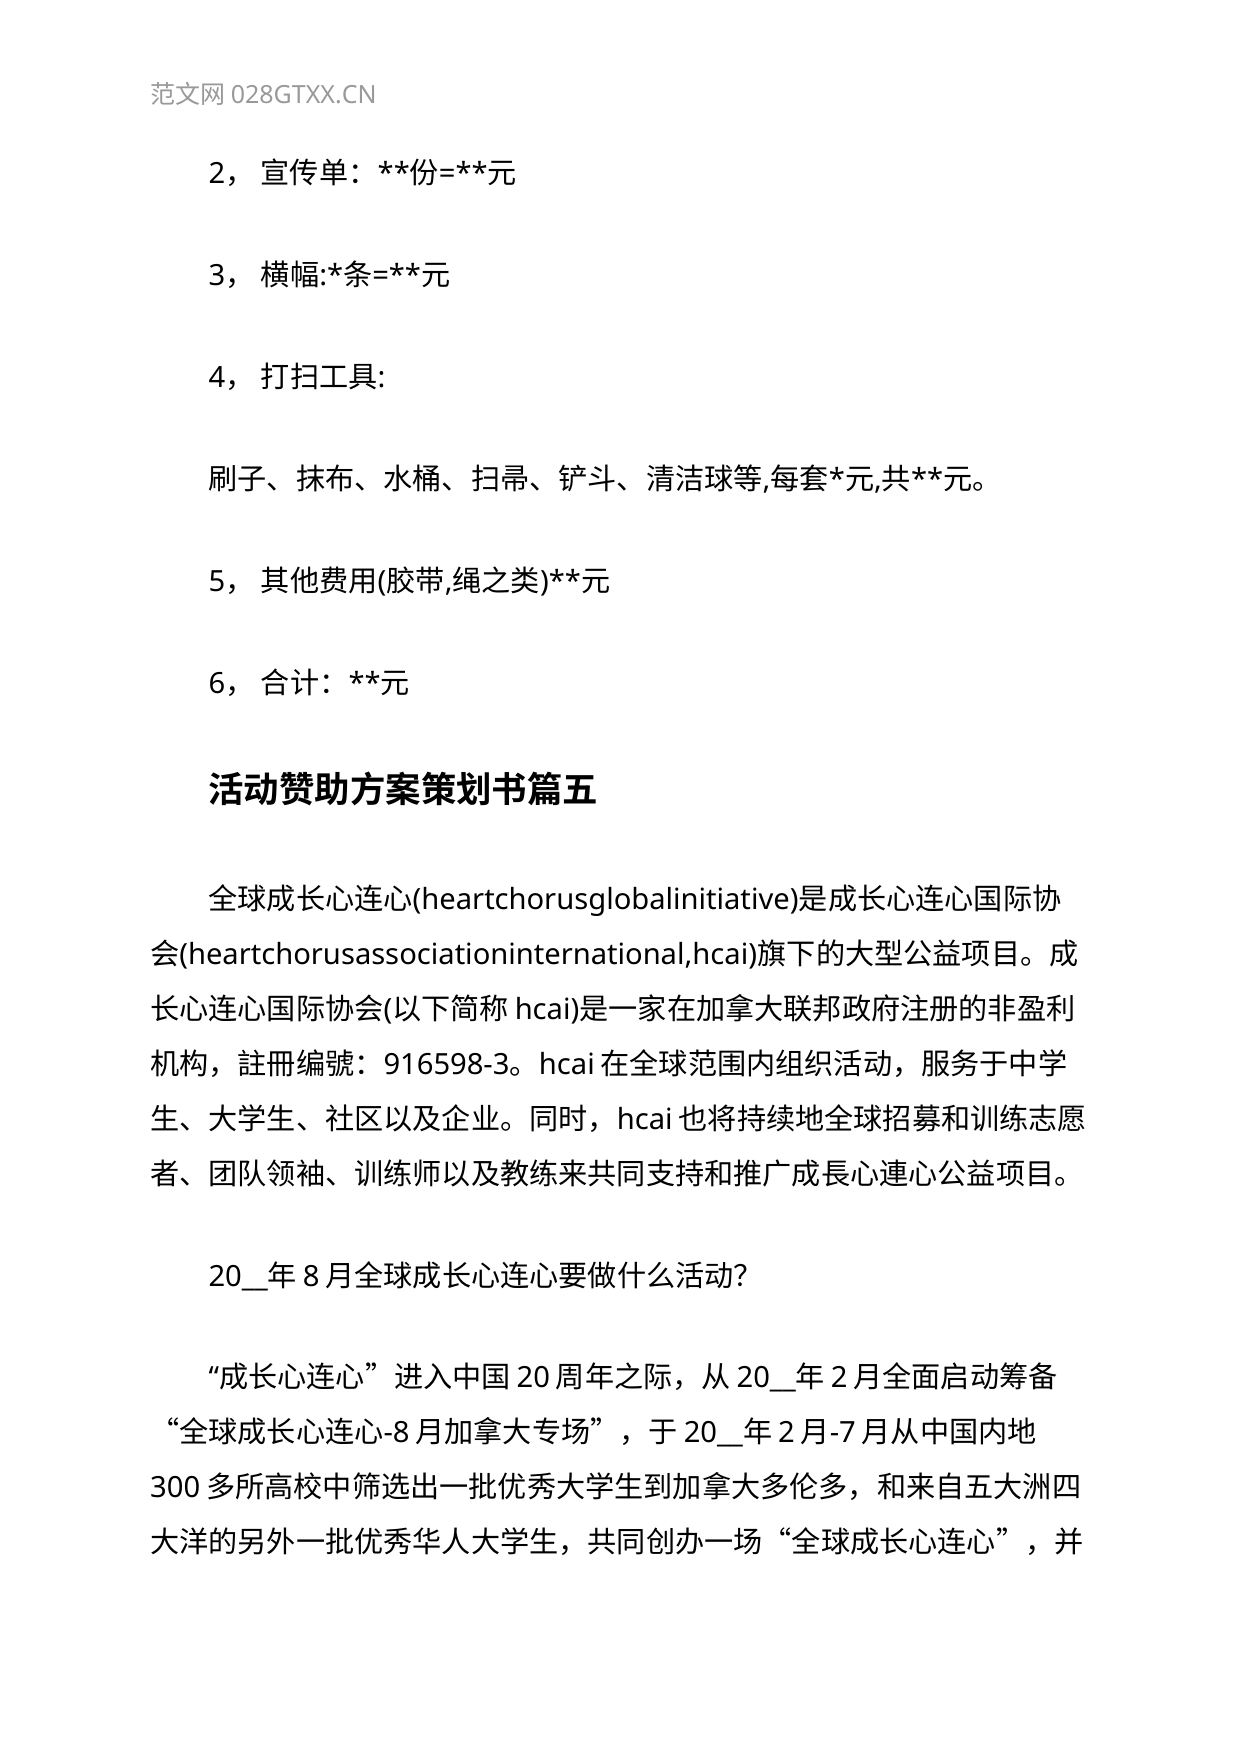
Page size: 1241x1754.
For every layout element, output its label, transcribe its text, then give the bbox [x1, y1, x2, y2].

text 3， 横幅:*条=**元 [150, 252, 1090, 294]
text 活动赞助方案策划书篇五 [150, 762, 1090, 813]
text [150, 1354, 1090, 1561]
text 20__年8月全球成长心连心要做什么活动？ [150, 1252, 1090, 1294]
text 6， 合计：**元 [150, 660, 1090, 702]
text 刷子、抹布、水桶、扫帚、铲斗、清洁球等,每套*元,共**元。 [150, 456, 1090, 498]
text 全球成长心连心(heartchorusglobalinitiative)是成长心连心国际协会(heartchorusassociationinternational,hcai)旗下的大型公益项目。成长心连心国际协会(以下简称hcai)是一家在加拿大联邦政府注册的非盈利机构，註冊编號：916598-3。hcai在全球范围内组织活动，服务于中学生、大学生、社区以及企业。同时，hcai也将持续地全球招募和训练志愿者、团队领袖、训练师以及教练来共同支持和推广成長心連心公益项目。 [150, 875, 1090, 1193]
text 5， 其他费用(胶带,绳之类)**元 [150, 558, 1090, 600]
text 4， 打扫工具: [150, 354, 1090, 396]
text 2， 宣传单：**份=**元 [150, 150, 1090, 192]
